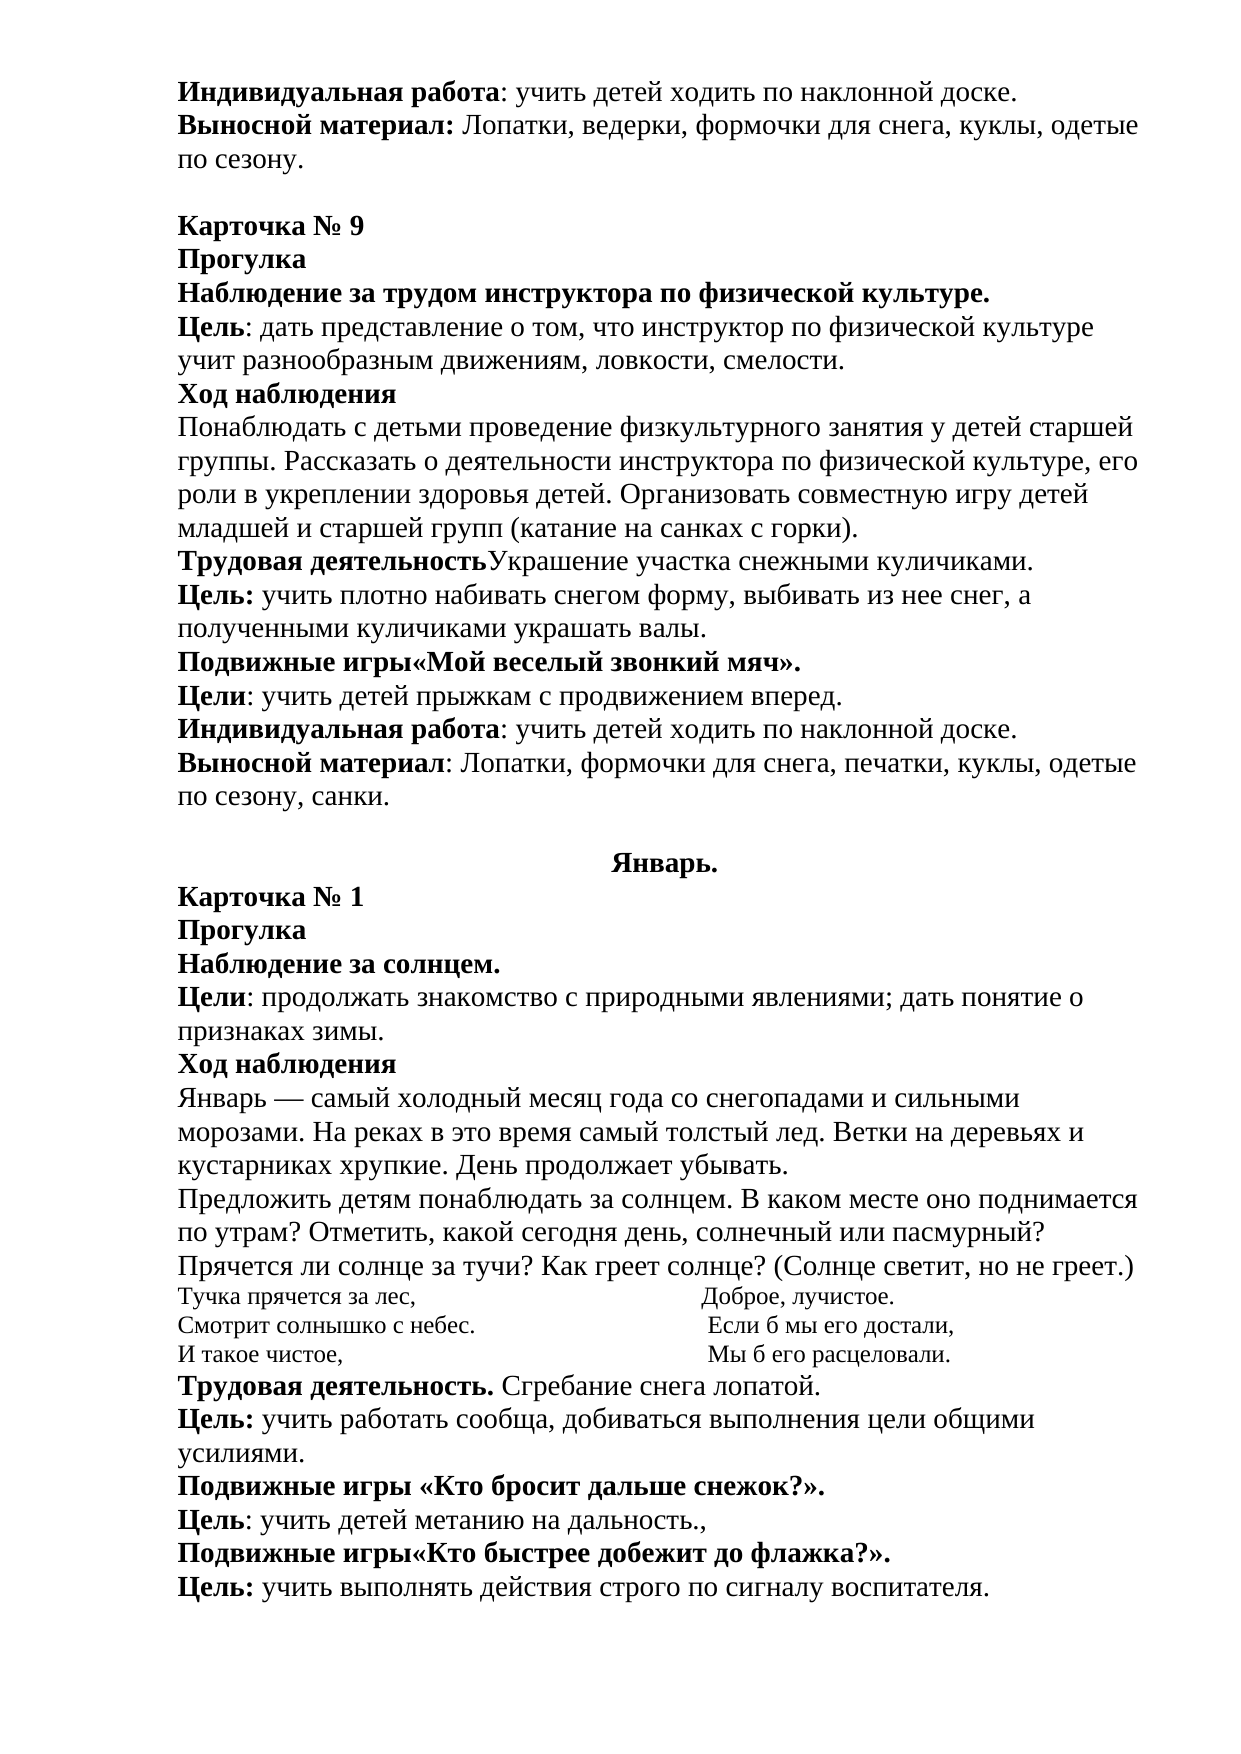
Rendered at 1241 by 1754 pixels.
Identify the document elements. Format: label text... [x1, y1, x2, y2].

text Цель: учить выполнять действия строго по сигналу воспитателя. [177, 1569, 1152, 1602]
text Карточка № 9 [177, 208, 1152, 242]
text Ход наблюдения [177, 1047, 1152, 1080]
text Цель: учить работать сообща, добиваться выполнения цели общими усилиями. [177, 1401, 1152, 1468]
text Смотрит солнышко с небес. [177, 1310, 627, 1339]
text Индивидуальная работа: учить детей ходить по наклонной доске. [177, 711, 1152, 745]
text Предложить детям понаблюдать за солнцем. В каком месте оно поднимается по утрам? Отметить, какой сегодня день, солнечный или пасмурный? Прячется ли солнце за тучи? Как греет солнце? (Солнце светит, но не греет.) [177, 1181, 1152, 1281]
text Прогулка [177, 912, 1152, 946]
text Выносной материал: Лопатки, формочки для снега, печатки, куклы, одетые по сезону, санки. [177, 745, 1152, 812]
text Если б мы его достали, [701, 1310, 1152, 1339]
text Трудовая деятельностьУкрашение участка снежными куличиками. [177, 543, 1152, 577]
text Мы б его расцеловали. [701, 1339, 1152, 1368]
text Наблюдение за трудом инструктора по физической культуре. [177, 275, 1152, 309]
text Цели: продолжать знакомство с природными явлениями; дать понятие о признаках зимы. [177, 979, 1152, 1047]
text Подвижные игры «Кто бросит дальше снежок?». [177, 1468, 1152, 1502]
text Подвижные игры«Мой веселый звонкий мяч». [177, 644, 1152, 678]
text Цель: учить плотно набивать снегом форму, выбивать из нее снег, а полученными куличиками украшать валы. [177, 577, 1152, 644]
text Прогулка [177, 242, 1152, 275]
text Понаблюдать с детьми проведение физкультурного занятия у детей старшей группы. Рассказать о деятельности инструктора по физической культуре, его роли в укреплении здоровья детей. Организовать совместную игру детей младшей и старшей групп (катание на санках с горки). [177, 409, 1152, 543]
text Подвижные игры«Кто быстрее добежит до флажка?». [177, 1535, 1152, 1569]
text Тучка прячется за лес, [177, 1281, 627, 1310]
text Трудовая деятельность. Сгребание снега лопатой. [177, 1368, 1152, 1401]
text Январь. [177, 845, 1152, 879]
text Выносной материал: Лопатки, ведерки, формочки для снега, куклы, одетые по сезону. [177, 107, 1152, 174]
text Цель: дать представление о том, что инструктор по физической культуре учит разнообразным движениям, ловкости, смелости. [177, 309, 1152, 376]
text Ход наблюдения [177, 376, 1152, 409]
text Январь — самый холодный месяц года со снегопадами и сильными морозами. На реках в это время самый толстый лед. Ветки на деревьях и кустарниках хрупкие. День продолжает убывать. [177, 1080, 1152, 1181]
text Доброе, лучистое. [701, 1281, 1152, 1310]
text Индивидуальная работа: учить детей ходить по наклонной доске. [177, 74, 1152, 107]
text Цели: учить детей прыжкам с продвижением вперед. [177, 678, 1152, 711]
text И такое чистое, [177, 1339, 627, 1368]
text Карточка № 1 [177, 879, 1152, 912]
text Наблюдение за солнцем. [177, 946, 1152, 979]
text Цель: учить детей метанию на дальность., [177, 1502, 1152, 1535]
